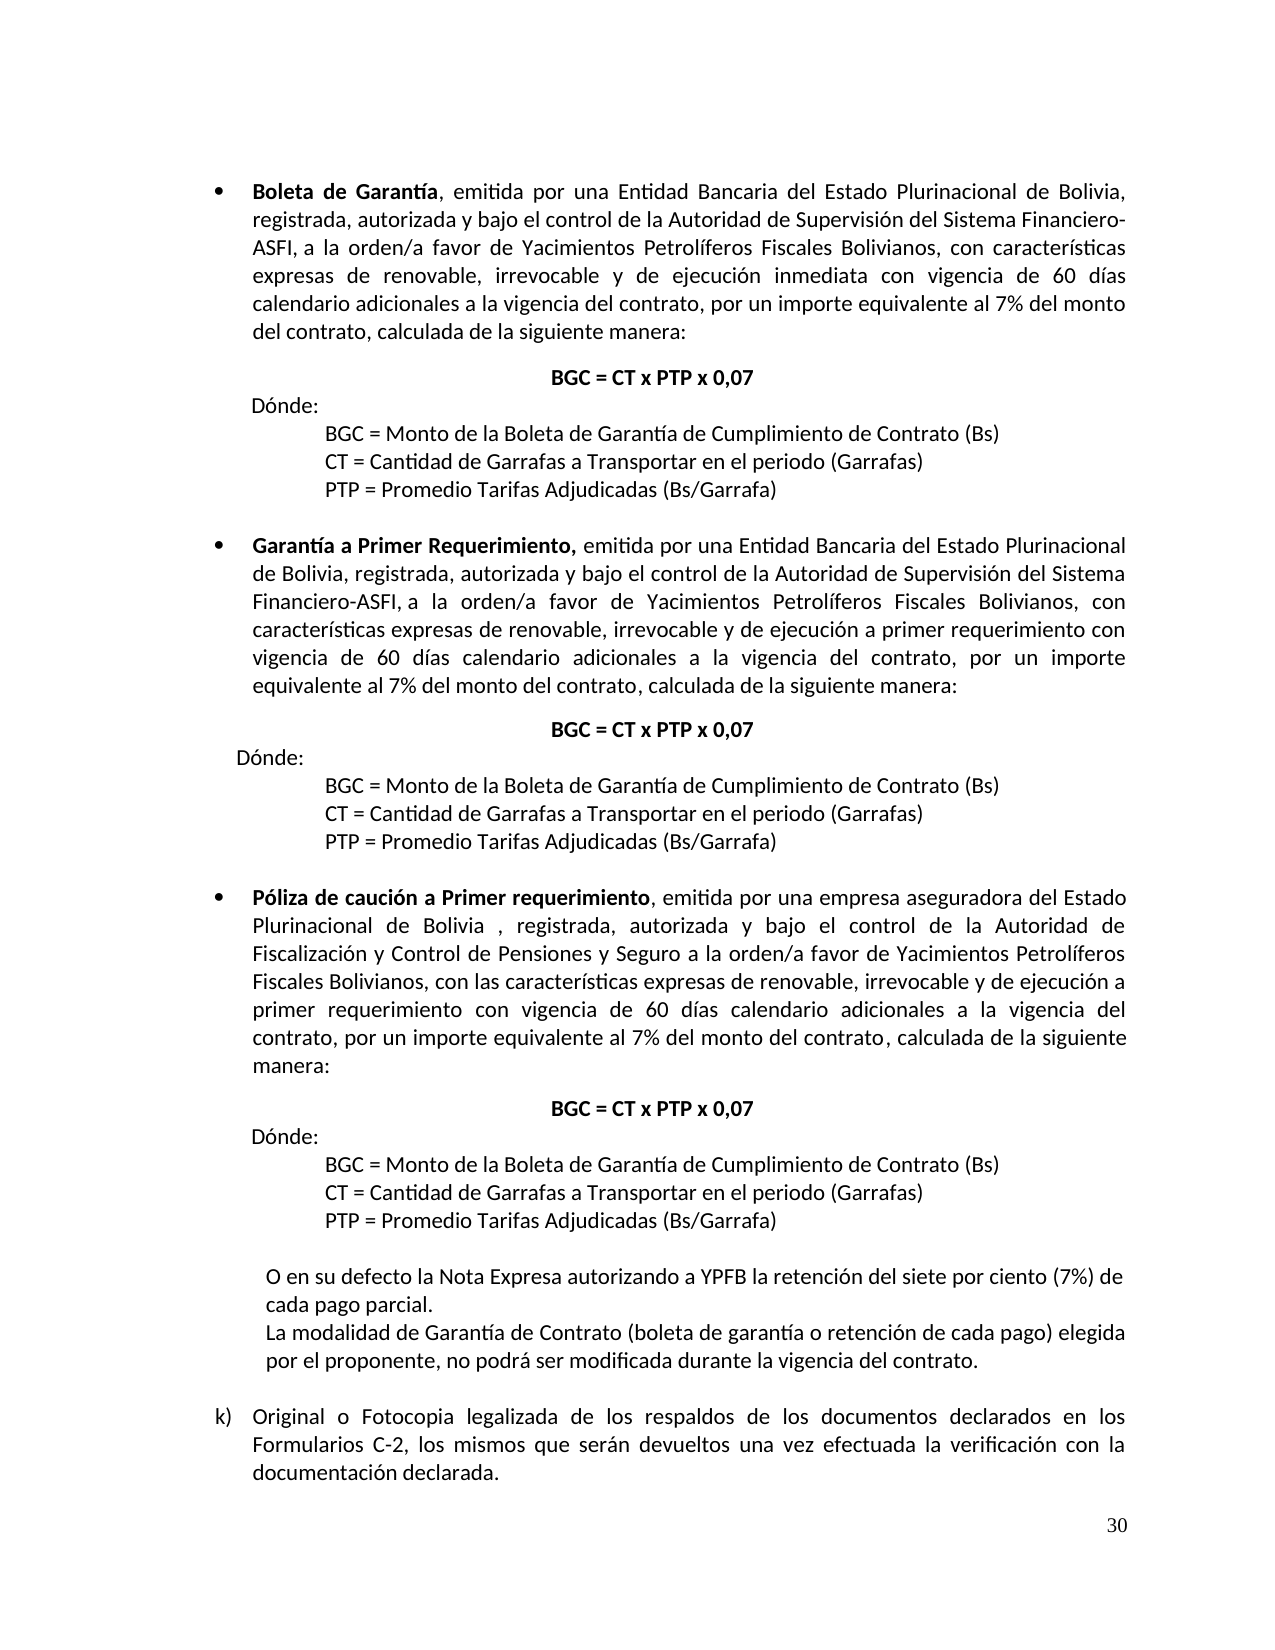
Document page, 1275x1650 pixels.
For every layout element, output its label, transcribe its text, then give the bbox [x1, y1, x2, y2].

list Póliza de caución a Primer requerimiento, emitida por una empresa aseguradora del Estado Plurinacional de Bolivia , registrada, autorizada y bajo el control de la Autoridad de Fiscalización y Control de Pensiones y Seguro a la orden/a favor de Yacimientos Petrolíferos Fiscales Bolivianos, con las características expresas de renovable, irrevocable y de ejecución a primer requerimiento con vigencia de 60 días calendario adicionales a la vigencia del contrato, por un importe equivalente al 7% del monto del contrato, calculada de la siguiente manera: [215, 883, 1127, 1079]
text Dónde: [177, 1122, 1127, 1150]
text PTP = Promedio Tarifas Adjudicadas (Bs/Garrafa) [281, 1206, 1127, 1234]
text BGC = CT x PTP x 0,07 [177, 715, 1127, 743]
list Garantía a Primer Requerimiento, emitida por una Entidad Bancaria del Estado Plurinacional de Bolivia, registrada, autorizada y bajo el control de la Autoridad de Supervisión del Sistema Financiero-ASFI, a la orden/a favor de Yacimientos Petrolíferos Fiscales Bolivianos, con características expresas de renovable, irrevocable y de ejecución a primer requerimiento con vigencia de 60 días calendario adicionales a la vigencia del contrato, por un importe equivalente al 7% del monto del contrato, calculada de la siguiente manera: [215, 531, 1127, 699]
text BGC = Monto de la Boleta de Garantía de Cumplimiento de Contrato (Bs) [310, 1150, 1127, 1178]
text BGC = Monto de la Boleta de Garantía de Cumplimiento de Contrato (Bs) [295, 419, 1127, 447]
text CT = Cantidad de Garrafas a Transportar en el periodo (Garrafas) [310, 447, 1127, 475]
text BGC = Monto de la Boleta de Garantía de Cumplimiento de Contrato (Bs) [310, 771, 1127, 799]
text PTP = Promedio Tarifas Adjudicadas (Bs/Garrafa) [281, 827, 1127, 855]
text O en su defecto la Nota Expresa autorizando a YPFB la retención del siete por ciento (7%) de cada pago parcial. [266, 1262, 1125, 1318]
text BGC = CT x PTP x 0,07 [177, 1094, 1127, 1122]
text Dónde: [251, 391, 1127, 419]
text Dónde: [177, 743, 1127, 771]
text PTP = Promedio Tarifas Adjudicadas (Bs/Garrafa) [295, 475, 1127, 503]
list La modalidad de Garantía de Contrato (boleta de garantía o retención de cada pago) elegida por el proponente, no podrá ser modificada durante la vigencia del contrato. [266, 1318, 1127, 1374]
text BGC = CT x PTP x 0,07 [177, 363, 1127, 391]
text CT = Cantidad de Garrafas a Transportar en el periodo (Garrafas) [295, 799, 1127, 827]
list Boleta de Garantía, emitida por una Entidad Bancaria del Estado Plurinacional de Bolivia, registrada, autorizada y bajo el control de la Autoridad de Supervisión del Sistema Financiero-ASFI, a la orden/a favor de Yacimientos Petrolíferos Fiscales Bolivianos, con características expresas de renovable, irrevocable y de ejecución inmediata con vigencia de 60 días calendario adicionales a la vigencia del contrato, por un importe equivalente al 7% del monto del contrato, calculada de la siguiente manera: [215, 177, 1127, 345]
list Original o Fotocopia legalizada de los respaldos de los documentos declarados en los Formularios C-2, los mismos que serán devueltos una vez efectuada la verificación con la documentación declarada. [215, 1402, 1127, 1487]
text CT = Cantidad de Garrafas a Transportar en el periodo (Garrafas) [295, 1178, 1127, 1206]
